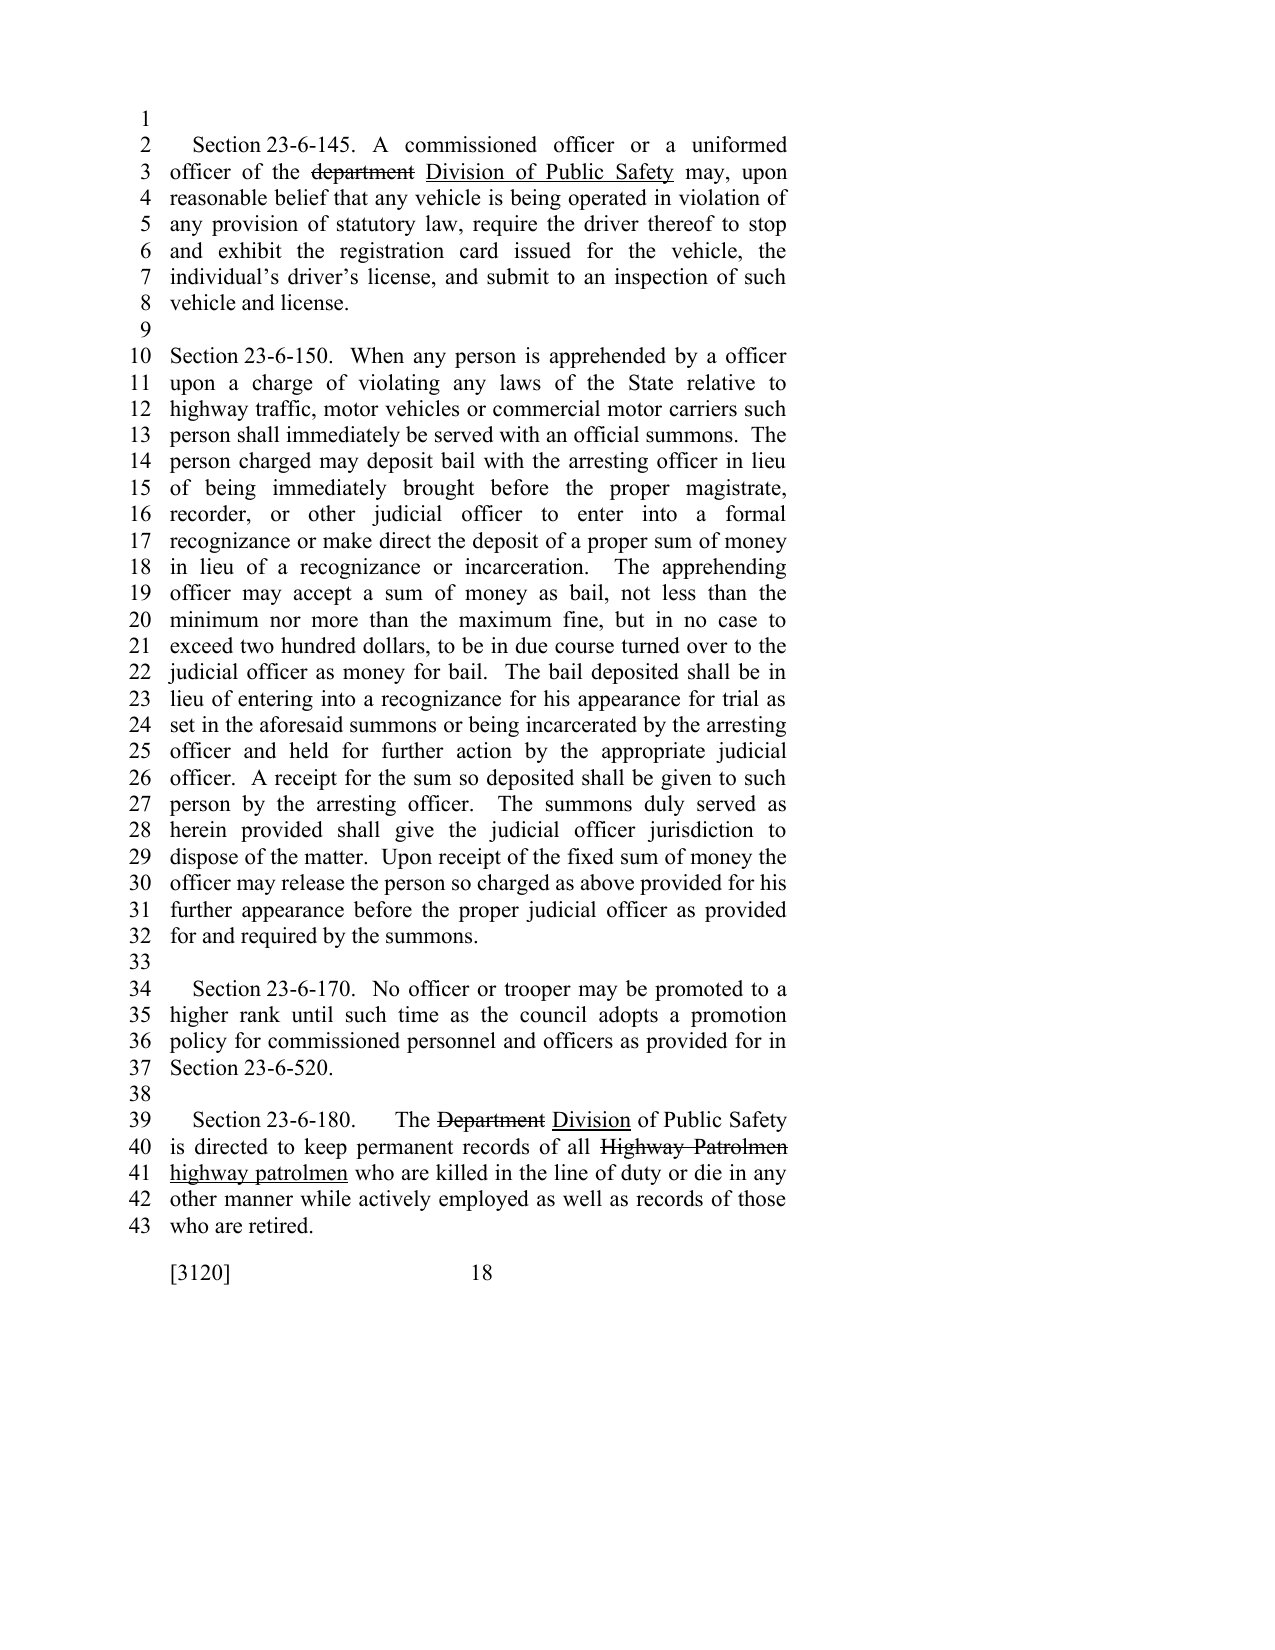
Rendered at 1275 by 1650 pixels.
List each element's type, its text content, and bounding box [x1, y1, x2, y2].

text Section 23-6-180. The Department Division of Public Safety is directed to keep permanent records of all Highway Patrolmen highway patrolmen who are killed in the line of duty or die in any other manner while actively employed as well as records of those who are retired. [169, 1106, 787, 1238]
text Section 23-6-150. When any person is apprehended by a officer upon a charge of violating any laws of the State relative to highway traffic, motor vehicles or commercial motor carriers such person shall immediately be served with an official summons. The person charged may deposit bail with the arresting officer in lieu of being immediately brought before the proper magistrate, recorder, or other judicial officer to enter into a formal recognizance or make direct the deposit of a proper sum of money in lieu of a recognizance or incarceration. The apprehending officer may accept a sum of money as bail, not less than the minimum nor more than the maximum fine, but in no case to exceed two hundred dollars, to be in due course turned over to the judicial officer as money for bail. The bail deposited shall be in lieu of entering into a recognizance for his appearance for trial as set in the aforesaid summons or being incarcerated by the arresting officer and held for further action by the appropriate judicial officer. A receipt for the sum so deposited shall be given to such person by the arresting officer. The summons duly served as herein provided shall give the judicial officer jurisdiction to dispose of the matter. Upon receipt of the fixed sum of money the officer may release the person so charged as above provided for his further appearance before the proper judicial officer as provided for and required by the summons. [169, 342, 787, 948]
text Section 23-6-145. A commissioned officer or a uniformed officer of the department Division of Public Safety may, upon reasonable belief that any vehicle is being operated in violation of any provision of statutory law, require the driver thereof to stop and exhibit the registration card issued for the vehicle, the individual’s driver’s license, and submit to an inspection of such vehicle and license. [169, 131, 787, 316]
text Section 23-6-170. No officer or trooper may be promoted to a higher rank until such time as the council adopts a promotion policy for commissioned personnel and officers as provided for in Section 23-6-520. [169, 975, 787, 1080]
